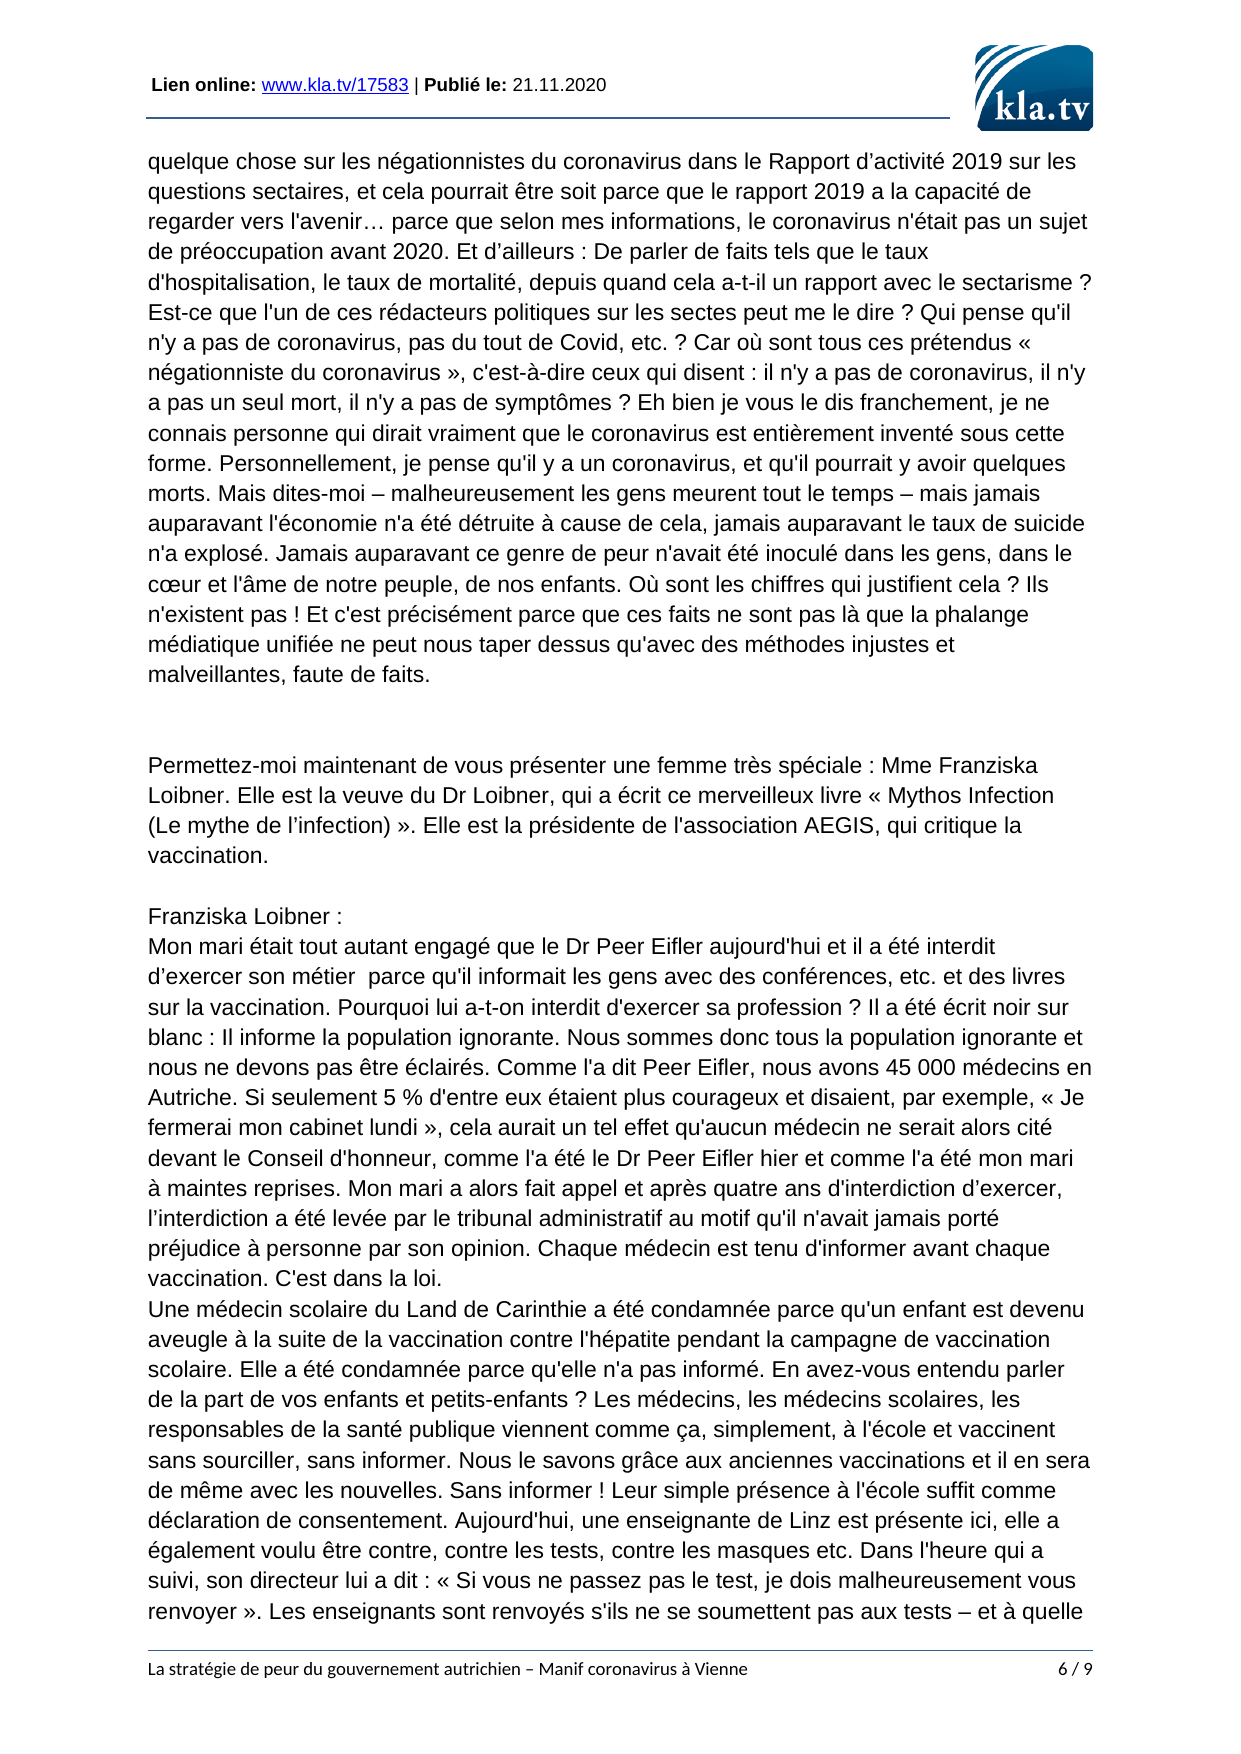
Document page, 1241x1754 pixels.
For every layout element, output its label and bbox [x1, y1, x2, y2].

text [148, 148, 1093, 1624]
